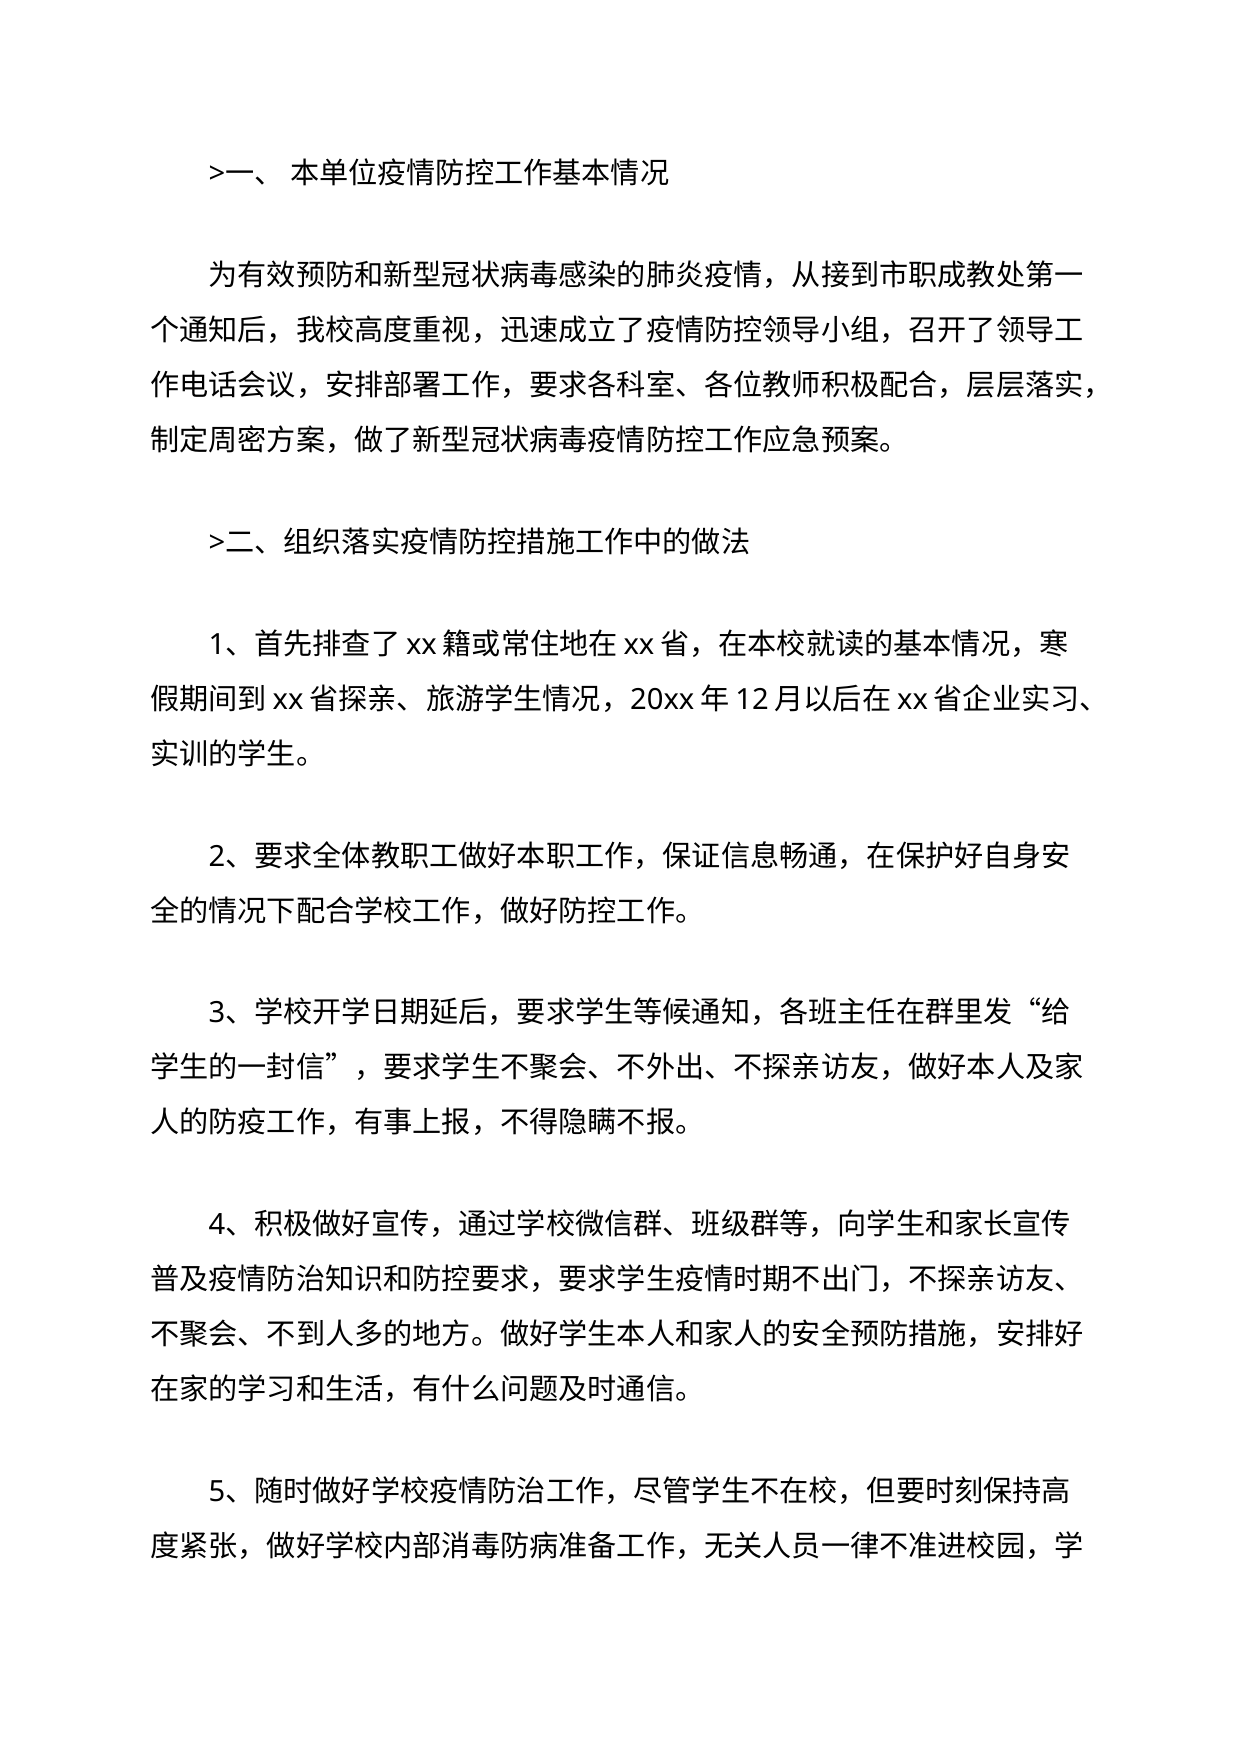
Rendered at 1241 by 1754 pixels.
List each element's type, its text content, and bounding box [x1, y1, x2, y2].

text 3、学校开学日期延后，要求学生等候通知，各班主任在群里发“给学生的一封信”，要求学生不聚会、不外出、不探亲访友，做好本人及家人的防疫工作，有事上报，不得隐瞒不报。 [150, 989, 1090, 1141]
text 4、积极做好宣传，通过学校微信群、班级群等，向学生和家长宣传普及疫情防治知识和防控要求，要求学生疫情时期不出门，不探亲访友、不聚会、不到人多的地方。做好学生本人和家人的安全预防措施，安排好在家的学习和生活，有什么问题及时通信。 [150, 1201, 1090, 1408]
text 为有效预防和新型冠状病毒感染的肺炎疫情，从接到市职成教处第一个通知后，我校高度重视，迅速成立了疫情防控领导小组，召开了领导工作电话会议，安排部署工作，要求各科室、各位教师积极配合，层层落实，制定周密方案，做了新型冠状病毒疫情防控工作应急预案。 [150, 252, 1090, 459]
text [150, 1467, 1090, 1564]
text 2、要求全体教职工做好本职工作，保证信息畅通，在保护好自身安全的情况下配合学校工作，做好防控工作。 [150, 832, 1090, 929]
text 1、首先排查了xx籍或常住地在xx省，在本校就读的基本情况，寒假期间到xx省探亲、旅游学生情况，20xx年12月以后在xx省企业实习、实训的学生。 [150, 620, 1090, 773]
text >二、组织落实疫情防控措施工作中的做法 [150, 518, 1090, 561]
text >一、 本单位疫情防控工作基本情况 [150, 150, 1090, 192]
